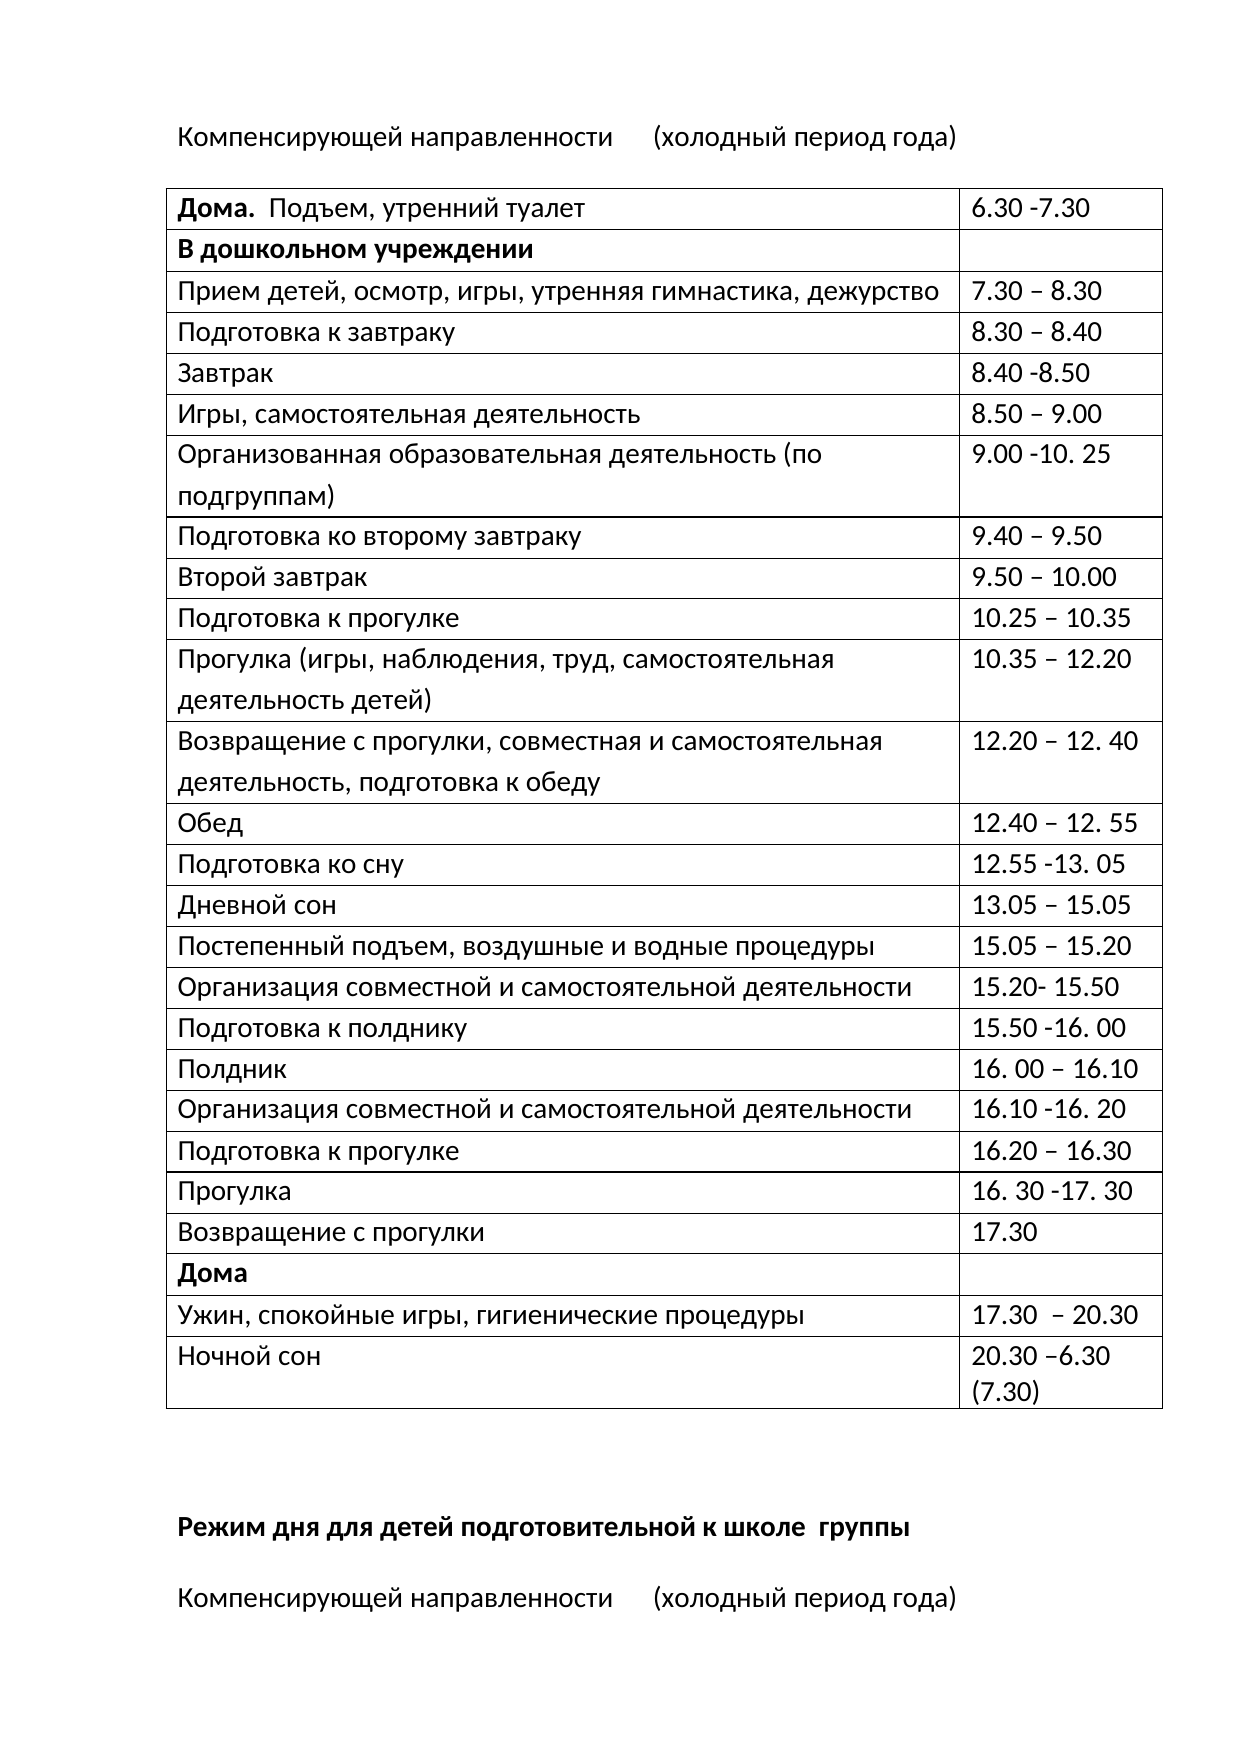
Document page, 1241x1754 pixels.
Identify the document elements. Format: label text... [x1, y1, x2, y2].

table_cell Полдник [167, 1050, 959, 1089]
table_cell 12.55 -13. 05 [960, 845, 1162, 885]
table_cell 16.10 -16. 20 [960, 1091, 1162, 1131]
table_cell [960, 1254, 1162, 1295]
table_cell 17.30 [960, 1214, 1162, 1253]
table_cell 10.35 – 12.20 [960, 640, 1162, 721]
table_cell Постепенный подъем, воздушные и водные процедуры [167, 927, 959, 967]
table_cell Прогулка [167, 1173, 959, 1212]
table_cell 7.30 – 8.30 [960, 272, 1162, 312]
table_cell 9.50 – 10.00 [960, 559, 1162, 598]
table_cell Прием детей, осмотр, игры, утренняя гимнастика, дежурство [167, 272, 959, 312]
table_cell 8.40 -8.50 [960, 354, 1162, 394]
table_cell Игры, самостоятельная деятельность [167, 395, 959, 434]
text Режим дня для детей подготовительной к школе группы [177, 1508, 1152, 1544]
text Компенсирующей направленности (холодный период года) [177, 118, 1152, 154]
table_cell 10.25 – 10.35 [960, 599, 1162, 639]
table_cell Возвращение с прогулки, совместная и самостоятельная деятельность, подготовка к обеду [167, 722, 959, 803]
table_cell Подготовка ко сну [167, 845, 959, 885]
table_cell Завтрак [167, 354, 959, 394]
table_cell В дошкольном учреждении [167, 230, 959, 271]
table_cell 8.50 – 9.00 [960, 395, 1162, 434]
table_cell Ужин, спокойные игры, гигиенические процедуры [167, 1296, 959, 1336]
table_cell 9.40 – 9.50 [960, 518, 1162, 557]
table_cell 13.05 – 15.05 [960, 886, 1162, 926]
table_cell Дома [167, 1254, 959, 1295]
table_header Дома. Подъем, утренний туалет [167, 189, 959, 229]
table_cell Организованная образовательная деятельность (по подгруппам) [167, 436, 959, 516]
table_cell 12.20 – 12. 40 [960, 722, 1162, 803]
table_cell 9.00 -10. 25 [960, 436, 1162, 516]
table_cell 12.40 – 12. 55 [960, 804, 1162, 844]
table_cell Ночной сон [167, 1337, 959, 1408]
table_cell Дневной сон [167, 886, 959, 926]
table_cell Второй завтрак [167, 559, 959, 598]
table_cell Организация совместной и самостоятельной деятельности [167, 1091, 959, 1131]
table_cell Организация совместной и самостоятельной деятельности [167, 968, 959, 1008]
table_cell 8.30 – 8.40 [960, 313, 1162, 353]
table_cell 16. 30 -17. 30 [960, 1173, 1162, 1212]
table_cell 15.05 – 15.20 [960, 927, 1162, 967]
table_cell 16. 00 – 16.10 [960, 1050, 1162, 1089]
table_cell 17.30 – 20.30 [960, 1296, 1162, 1336]
table_cell Обед [167, 804, 959, 844]
table_cell Возвращение с прогулки [167, 1214, 959, 1253]
text Компенсирующей направленности (холодный период года) [177, 1579, 1152, 1614]
table_cell 15.50 -16. 00 [960, 1009, 1162, 1049]
table_cell 15.20- 15.50 [960, 968, 1162, 1008]
table_cell Подготовка к прогулке [167, 1132, 959, 1171]
table_cell 20.30 –6.30 (7.30) [960, 1337, 1162, 1408]
table_cell Подготовка к полднику [167, 1009, 959, 1049]
table_cell [960, 230, 1162, 271]
table_cell 16.20 – 16.30 [960, 1132, 1162, 1171]
table_cell Подготовка ко второму завтраку [167, 518, 959, 557]
table_cell Подготовка к завтраку [167, 313, 959, 353]
table_cell Прогулка (игры, наблюдения, труд, самостоятельная деятельность детей) [167, 640, 959, 721]
table_header 6.30 -7.30 [960, 189, 1162, 229]
table_cell Подготовка к прогулке [167, 599, 959, 639]
